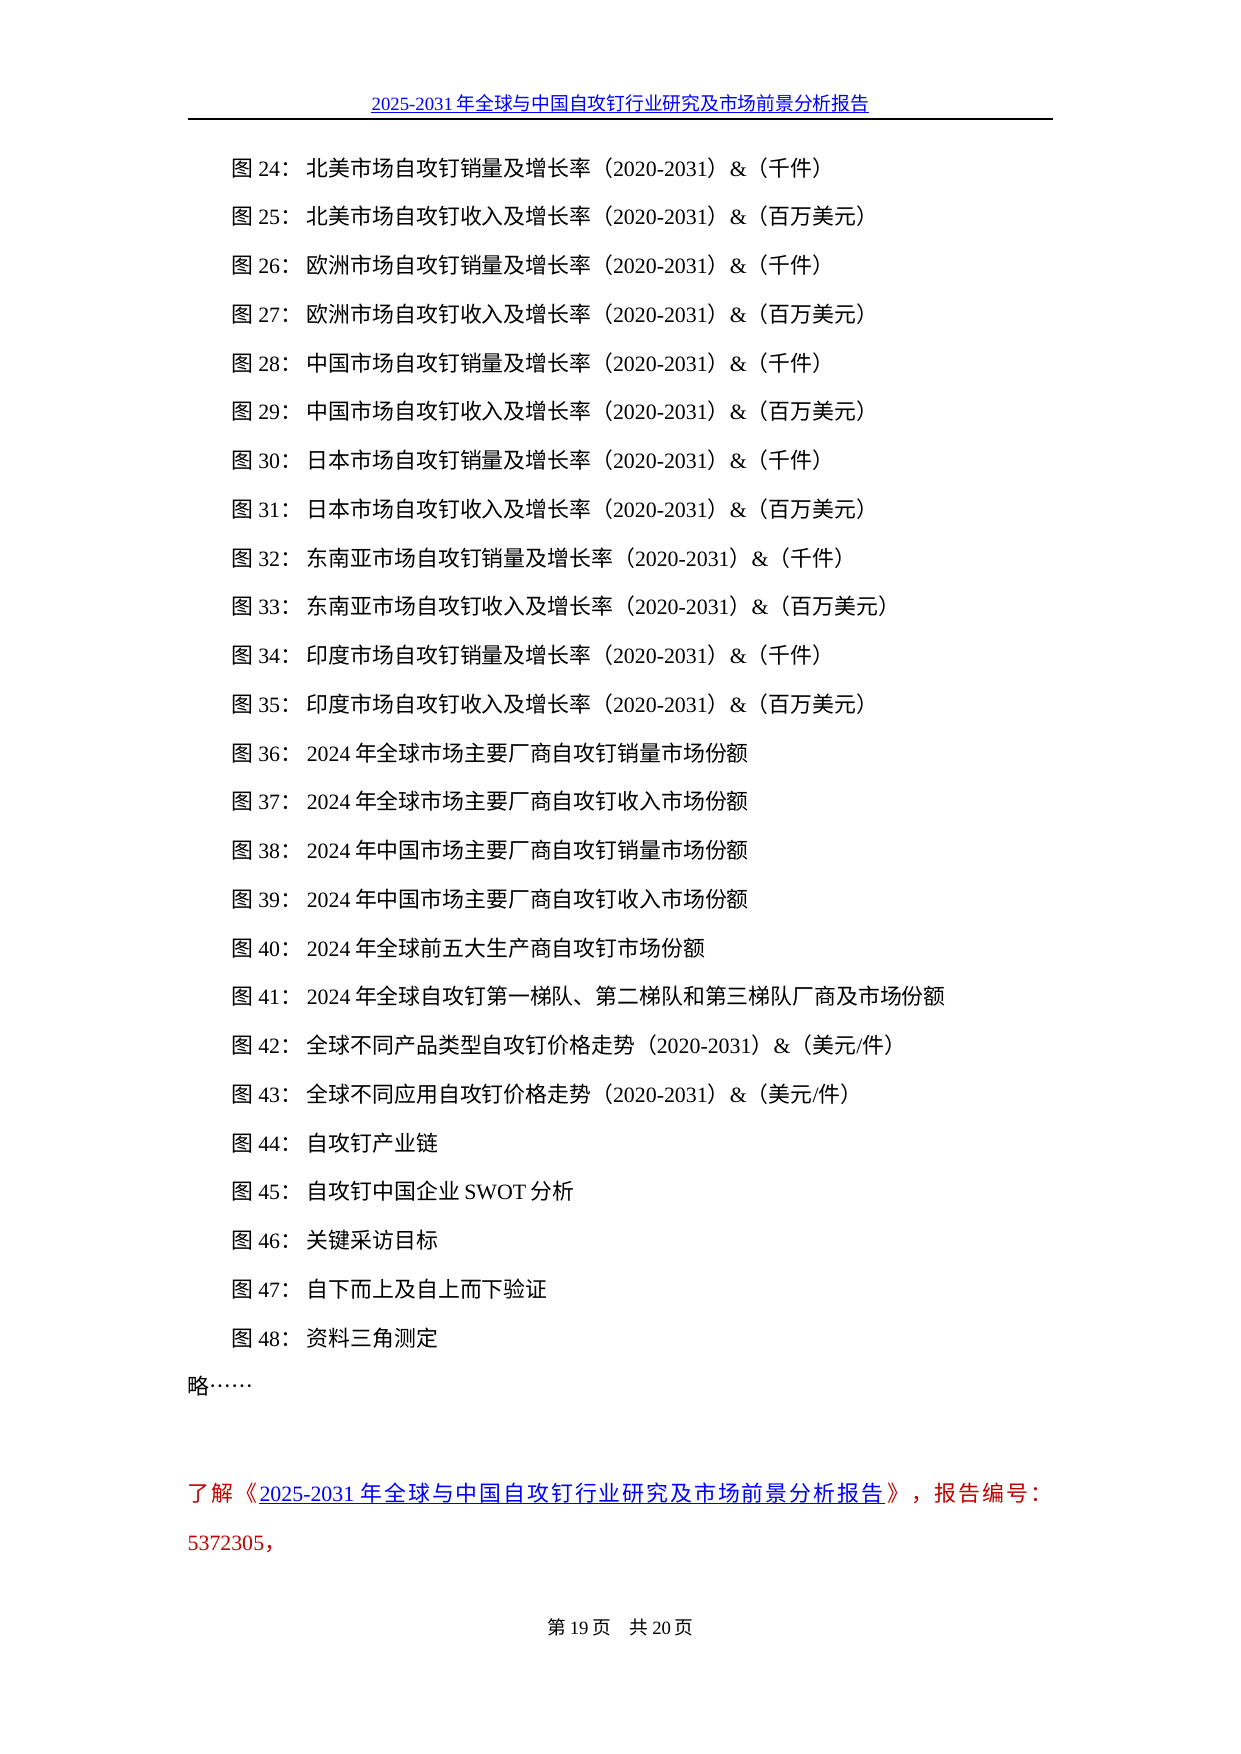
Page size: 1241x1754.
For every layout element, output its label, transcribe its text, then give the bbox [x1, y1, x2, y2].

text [187, 150, 1053, 1401]
text 了解《2025-2031年全球与中国自攻钉行业研究及市场前景分析报告》，报告编号：5372305， [187, 1475, 1053, 1557]
